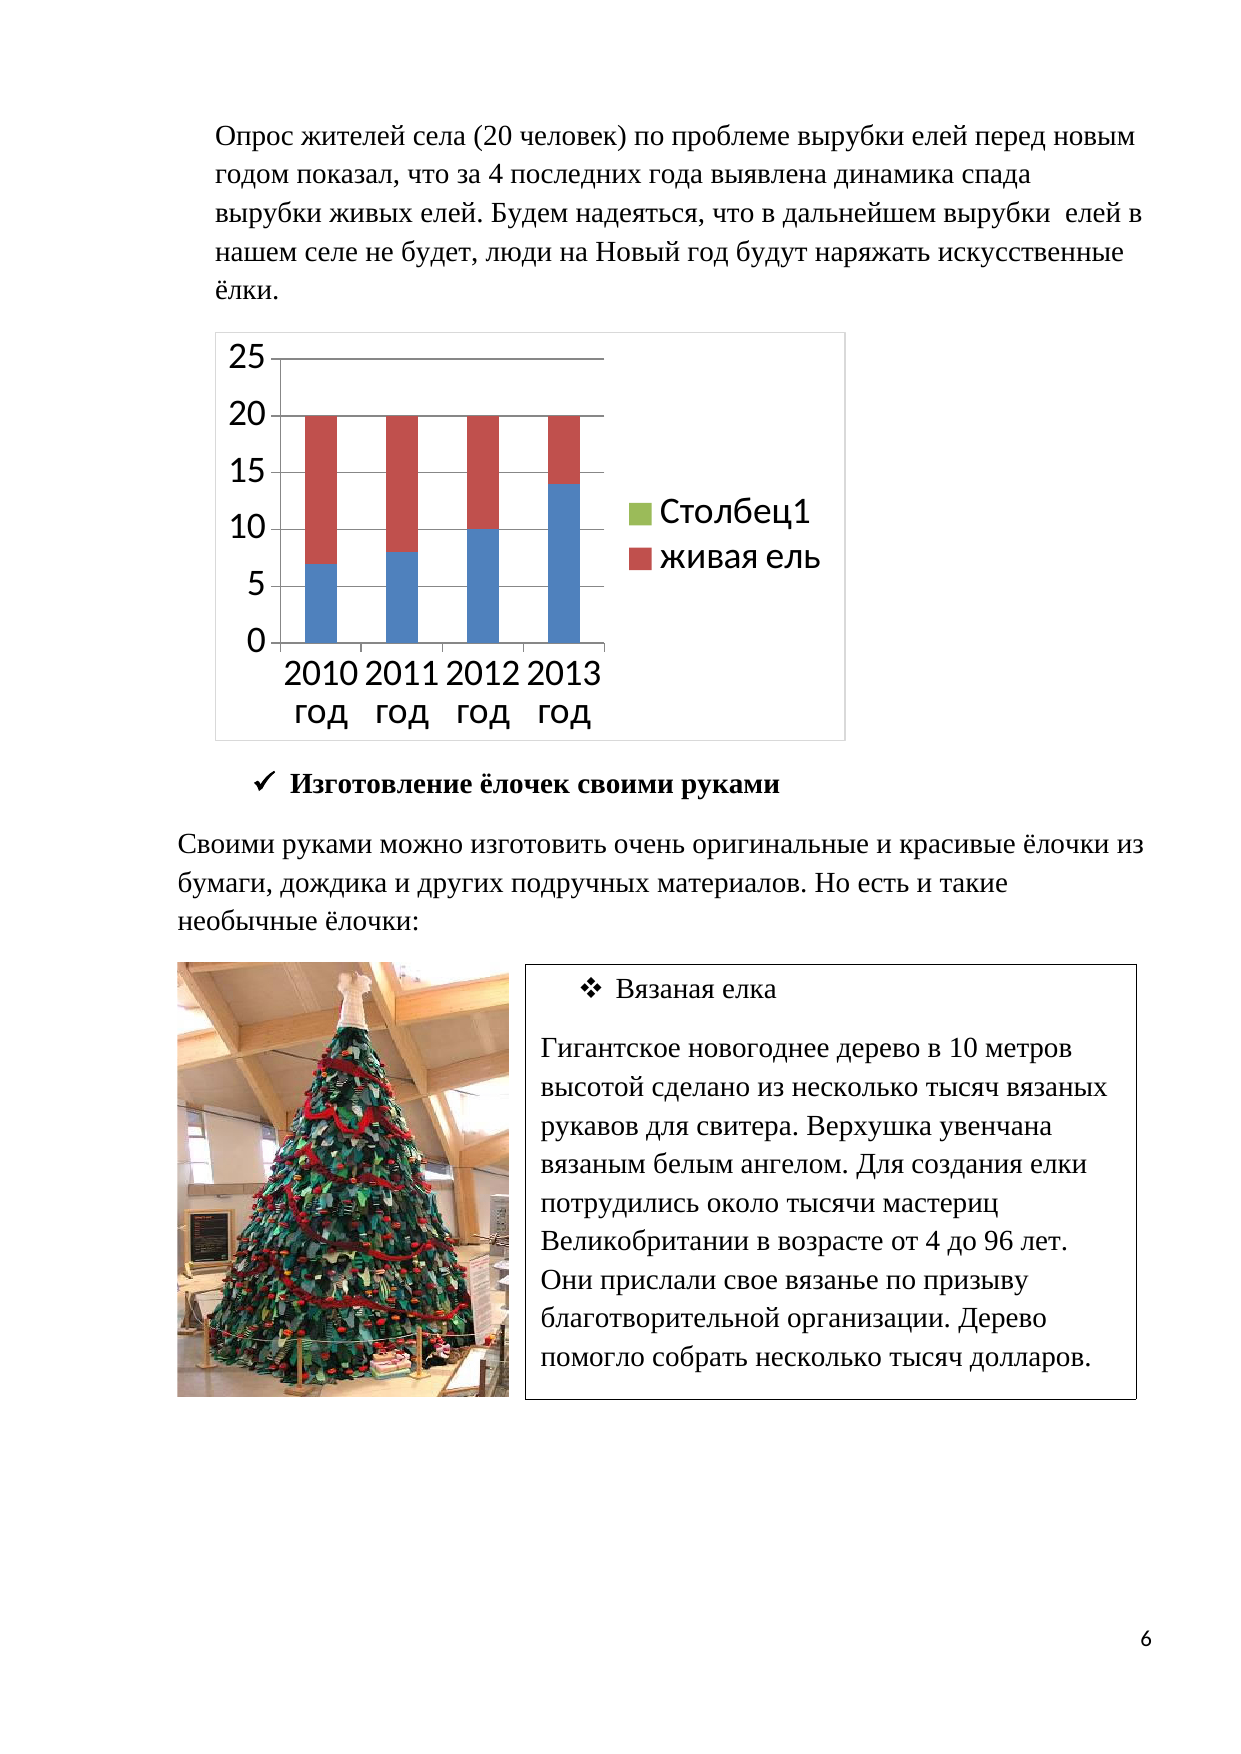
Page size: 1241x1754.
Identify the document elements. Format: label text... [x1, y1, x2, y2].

text Опрос жителей села (20 человек) по проблеме вырубки елей перед новым годом показал, что за 4 последних года выявлена динамика спада вырубки живых елей. Будем надеяться, что в дальнейшем вырубки елей в нашем селе не будет, люди на Новый год будут наряжать искусственные ёлки. [215, 118, 1152, 306]
picture [177, 962, 509, 1397]
list Изготовление ёлочек своими руками [252, 767, 1152, 800]
text Своими руками можно изготовить очень оригинальные и красивые ёлочки из бумаги, дождика и других подручных материалов. Но есть и такие необычные ёлочки: [177, 826, 1152, 937]
